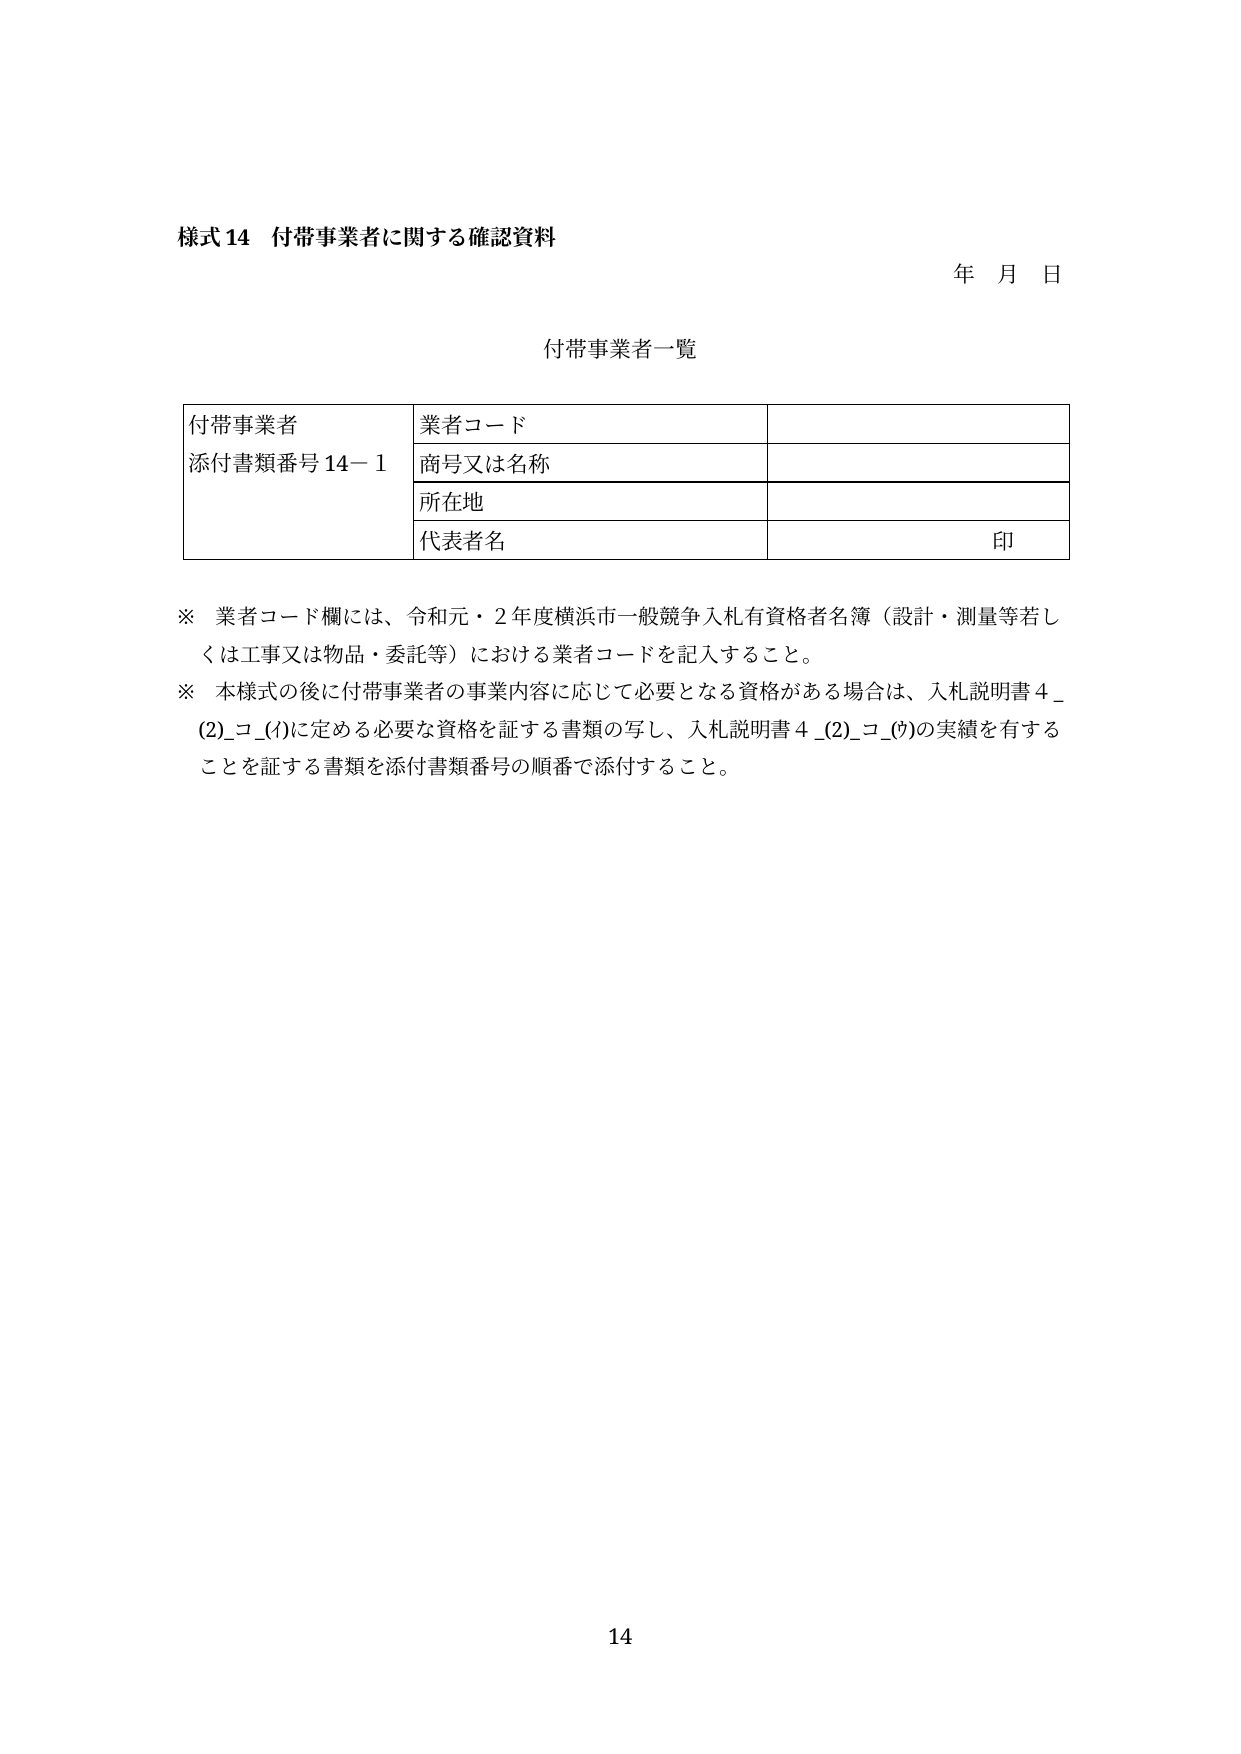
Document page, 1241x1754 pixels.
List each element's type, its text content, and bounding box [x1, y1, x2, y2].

text ※ 本様式の後に付帯事業者の事業内容に応じて必要となる資格がある場合は、入札説明書４_(2)_コ_(ｲ)に定める必要な資格を証する書類の写し、入札説明書４_(2)_コ_(ｳ)の実績を有することを証する書類を添付書類番号の順番で添付すること。 [177, 672, 1063, 784]
table_cell 代表者名 [414, 521, 767, 558]
text 付帯事業者一覧 [177, 329, 1063, 367]
table_header 業者コード [414, 405, 767, 443]
text 年 月 日 [177, 254, 1063, 292]
table_cell 所在地 [414, 483, 767, 520]
table_cell 印 [768, 521, 1069, 558]
table_header [768, 405, 1069, 443]
table_cell [768, 444, 1069, 481]
text ※ 業者コード欄には、令和元・２年度横浜市一般競争入札有資格者名簿（設計・測量等若しくは工事又は物品・委託等）における業者コードを記入すること。 [177, 597, 1063, 672]
table_cell 商号又は名称 [414, 444, 767, 481]
table_cell [768, 483, 1069, 520]
subtitle 様式14 付帯事業者に関する確認資料 [177, 217, 1063, 254]
table_header 付帯事業者 添付書類番号14－１ [184, 405, 413, 558]
